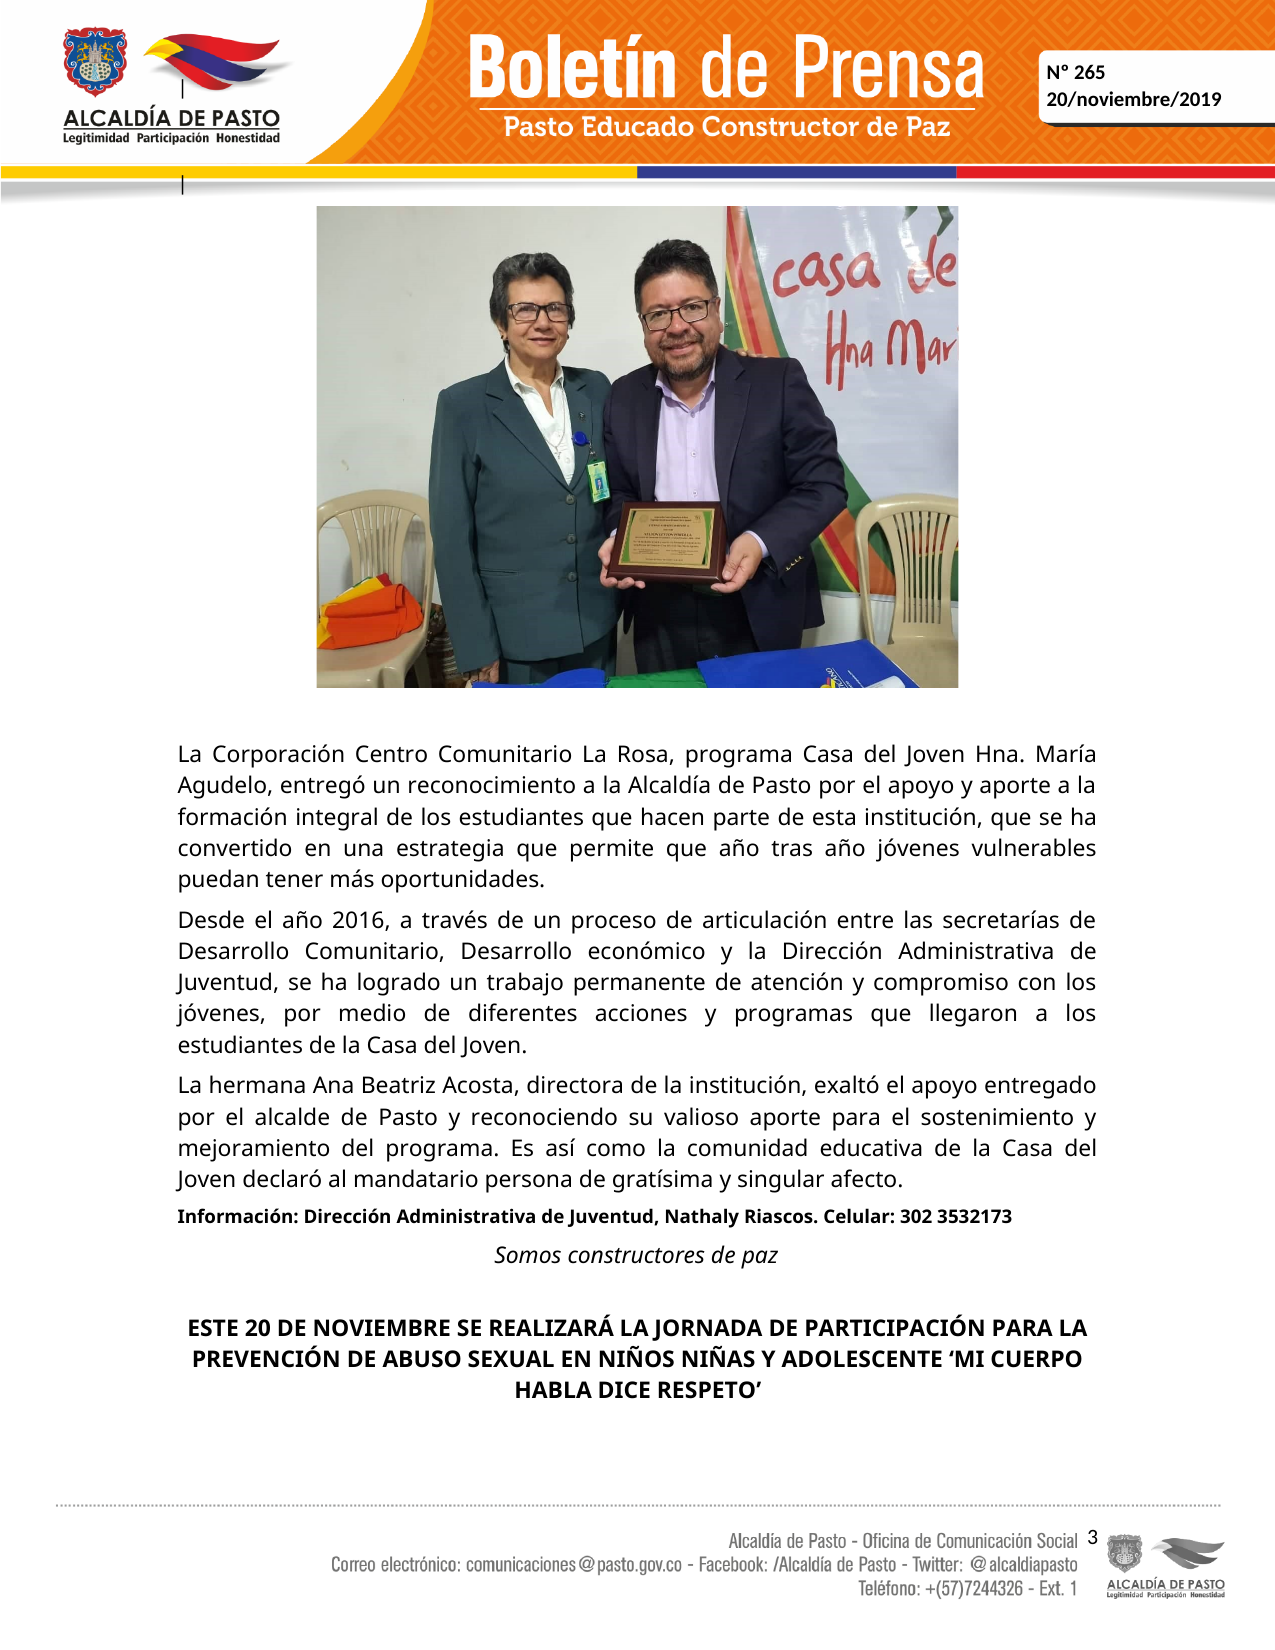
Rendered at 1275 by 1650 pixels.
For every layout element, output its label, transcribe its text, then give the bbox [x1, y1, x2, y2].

text Somos constructores de paz [177, 1238, 1098, 1270]
text ESTE 20 DE NOVIEMBRE SE REALIZARÁ LA JORNADA DE PARTICIPACIÓN PARA LA PREVENCIÓN DE ABUSO SEXUAL EN NIÑOS NIÑAS Y ADOLESCENTE ‘MI CUERPO HABLA DICE RESPETO’ [177, 1312, 1098, 1406]
text La Corporación Centro Comunitario La Rosa, programa Casa del Joven Hna. María Agudelo, entregó un reconocimiento a la Alcaldía de Pasto por el apoyo y aporte a la formación integral de los estudiantes que hacen parte de esta institución, que se ha convertido en una estrategia que permite que año tras año jóvenes vulnerables puedan tener más oportunidades. [177, 738, 1098, 894]
text La hermana Ana Beatriz Acosta, directora de la institución, exaltó el apoyo entregado por el alcalde de Pasto y reconociendo su valioso aporte para el sostenimiento y mejoramiento del programa. Es así como la comunidad educativa de la Casa del Joven declaró al mandatario persona de gratísima y singular afecto. [177, 1069, 1098, 1194]
text Información: Dirección Administrativa de Juventud, Nathaly Riascos. Celular: 302 3532173 [177, 1204, 1098, 1229]
picture [0, 0, 1275, 1645]
text Desde el año 2016, a través de un proceso de articulación entre las secretarías de Desarrollo Comunitario, Desarrollo económico y la Dirección Administrativa de Juventud, se ha logrado un trabajo permanente de atención y compromiso con los jóvenes, por medio de diferentes acciones y programas que llegaron a los estudiantes de la Casa del Joven. [177, 904, 1098, 1060]
